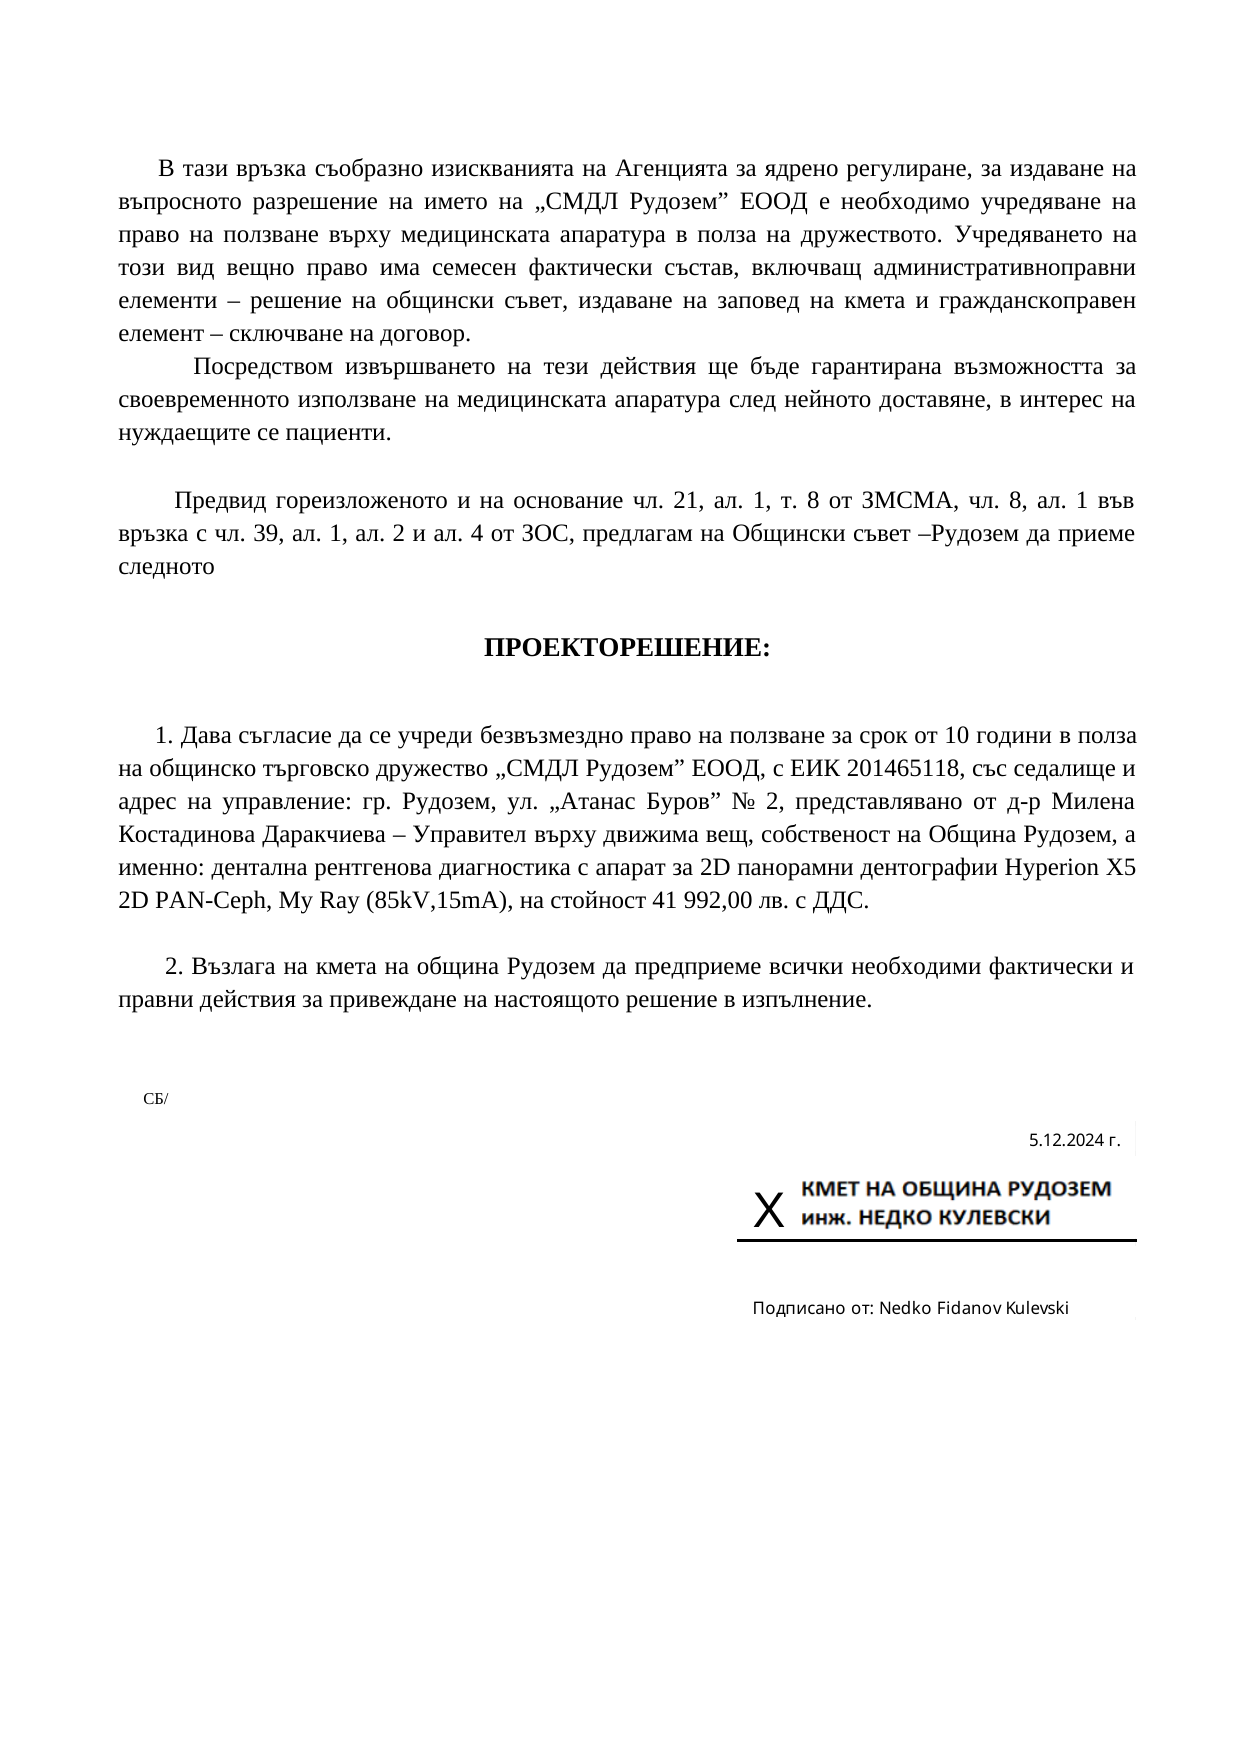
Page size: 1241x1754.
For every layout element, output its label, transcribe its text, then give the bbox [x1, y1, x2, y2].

text ПРОЕКТОРЕШЕНИЕ: [118, 631, 1137, 662]
text СБ/ [118, 1088, 1137, 1108]
text В тази връзка съобразно изискванията на Агенцията за ядрено регулиране, за издаване на въпросното разрешение на името на „СМДЛ Рудозем” ЕООД е необходимо учредяване на право на ползване върху медицинската апаратура в полза на дружеството. Учредяването на този вид вещно право има семесен фактически състав, включващ административноправни елементи – решение на общински съвет, издаване на заповед на кмета и гражданскоправен елемент – сключване на договор. [118, 153, 1137, 347]
text 2. Възлага на кмета на община Рудозем да предприеме всички необходими фактически и правни действия за привеждане на настоящото решение в изпълнение. [118, 951, 1137, 1013]
text Посредством извършването на тези действия ще бъде гарантирана възможността за своевременното използване на медицинската апаратура след нейното доставяне, в интерес на нуждаещите се пациенти. [118, 351, 1137, 446]
text Предвид гореизложеното и на основание чл. 21, ал. 1, т. 8 от ЗМСМА, чл. 8, ал. 1 във връзка с чл. 39, ал. 1, ал. 2 и ал. 4 от ЗОС, предлагам на Общински съвет –Рудозем да приеме следното [118, 485, 1137, 580]
text 1. Дава съгласие да се учреди безвъзмездно право на ползване за срок от 10 години в полза на общинско търговско дружество „СМДЛ Рудозем” ЕООД, с ЕИК 201465118, със седалище и адрес на управление: гр. Рудозем, ул. „Атанас Буров” № 2, представлявано от д-р Милена Костадинова Даракчиева – Управител върху движима вещ, собственост на Община Рудозем, а именно: дентална рентгенова диагностика с апарат за 2D панорамни дентографии Hyperion X5 2D PAN-Ceph, My Ray (85kV,15mA), на стойност 41 992,00 лв. с ДДС. [118, 720, 1137, 914]
